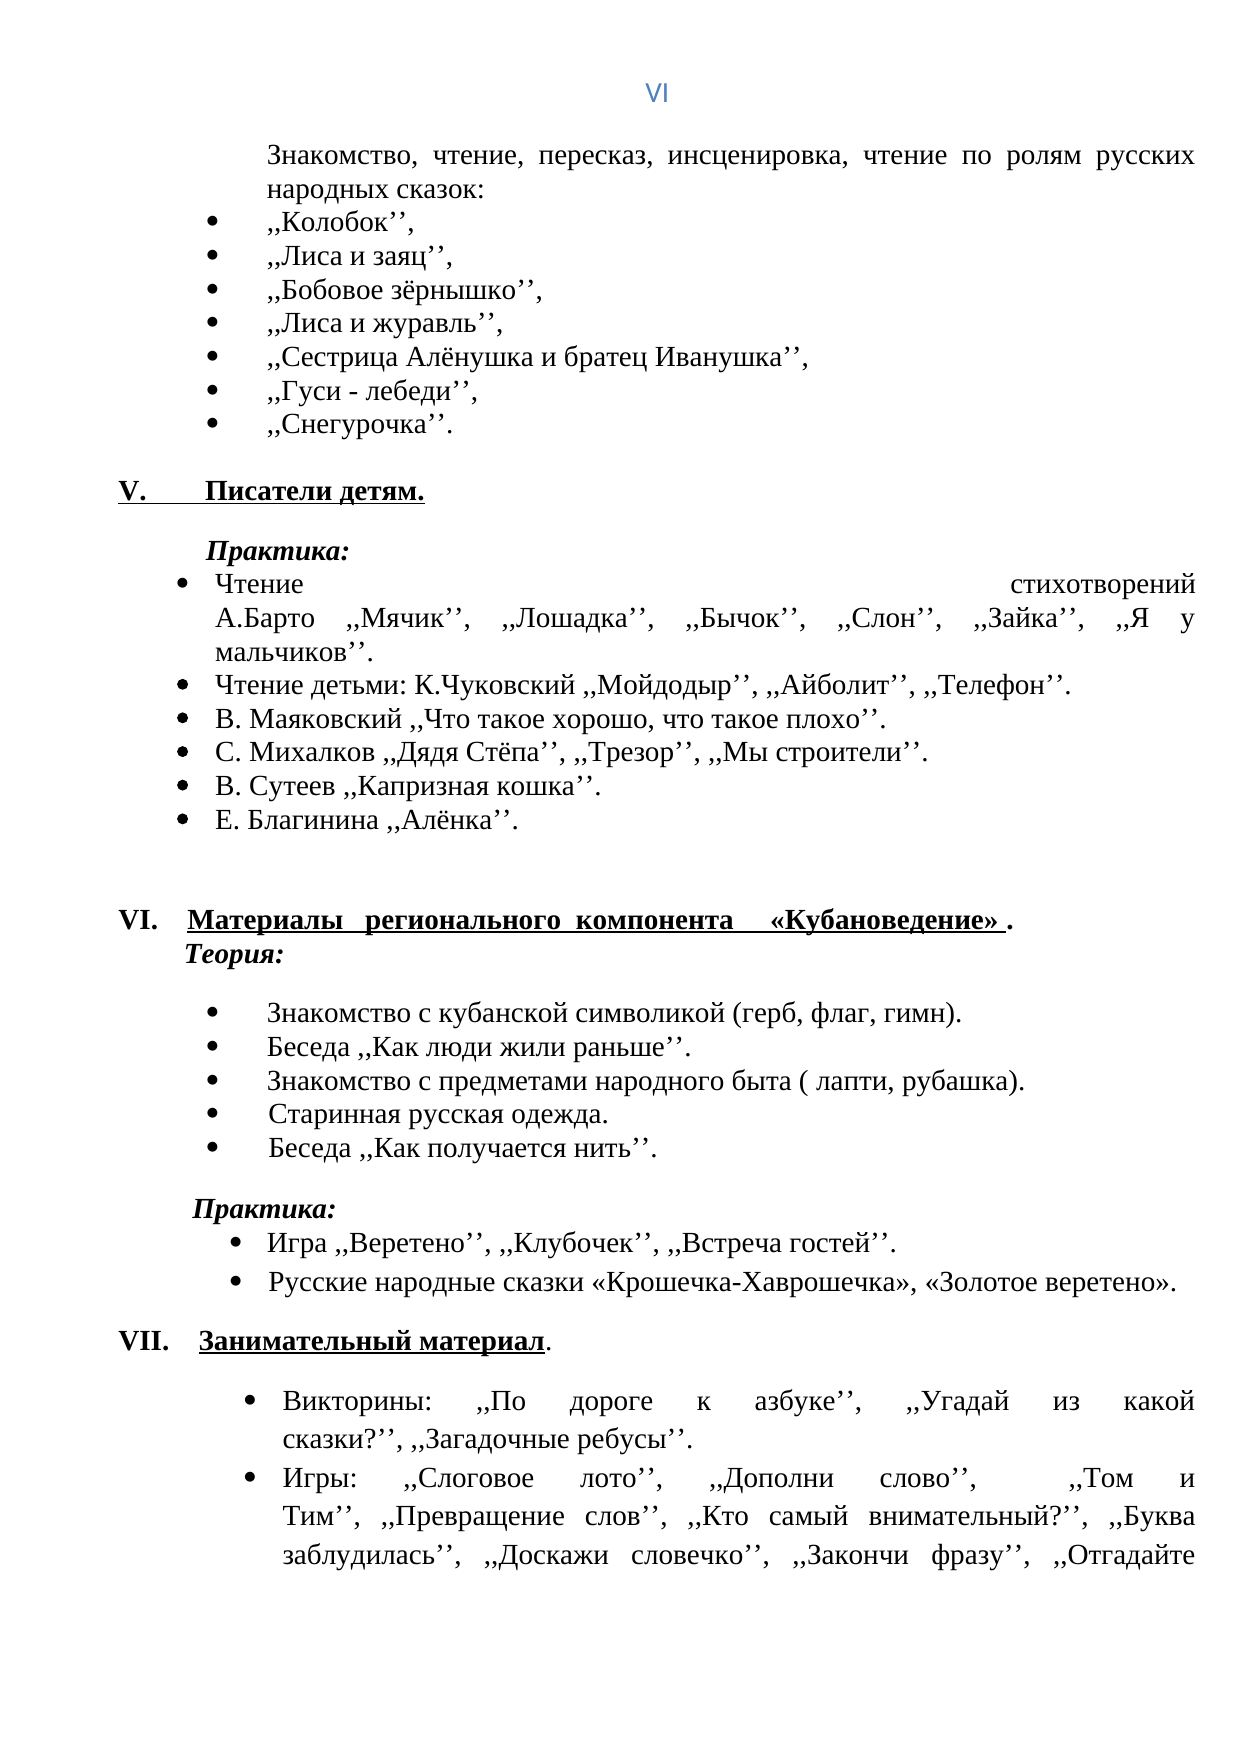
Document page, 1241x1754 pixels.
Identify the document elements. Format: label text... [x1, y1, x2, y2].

text VII. Занимательный материал. [118, 1323, 1196, 1357]
list В. Маяковский ,,Что такое хорошо, что такое плохо’’. [177, 701, 1196, 734]
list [245, 1460, 1196, 1571]
list ,,Гуси - лебеди’’, [207, 373, 1196, 406]
text V. Писатели детям. [118, 473, 1196, 507]
list Старинная русская одежда. [207, 1096, 1196, 1130]
list ,,Лиса и журавль’’, [207, 305, 1196, 339]
list ,,Лиса и заяц’’, [207, 238, 1196, 272]
list Игра ,,Веретено’’, ,,Клубочек’’, ,,Встреча гостей’’. [231, 1225, 1196, 1259]
text Практика: [118, 533, 1196, 566]
list С. Михалков ,,Дядя Стёпа’’, ,,Трезор’’, ,,Мы строители’’. [177, 734, 1196, 768]
list ,,Снегурочка’’. [207, 406, 1196, 440]
list Е. Благинина ,,Алёнка’’. [177, 802, 1196, 835]
text VI. Материалы регионального компонента «Кубановедение» . [118, 902, 1196, 936]
list ,,Бобовое зёрнышко’’, [207, 272, 1196, 305]
text Знакомство, чтение, пересказ, инсценировка, чтение по ролям русских народных сказок: [267, 137, 1196, 204]
list Русские народные сказки «Крошечка-Хаврошечка», «Золотое веретено». [231, 1264, 1196, 1297]
text Практика: [192, 1192, 1196, 1225]
list ,,Колобок’’, [207, 204, 1196, 238]
list Чтение стихотворений А.Барто ,,Мячик’’, ,,Лошадка’’, ,,Бычок’’, ,,Слон’’, ,,Зайка’’, ,,Я у мальчиков’’. [177, 566, 1196, 667]
list ,,Сестрица Алёнушка и братец Иванушка’’, [207, 339, 1196, 373]
list Беседа ,,Как получается нить’’. [207, 1130, 1196, 1164]
list Викторины: ,,По дороге к азбуке’’, ,,Угадай из какой сказки?’’, ,,Загадочные ребусы’’. [245, 1383, 1196, 1455]
text Теория: [118, 936, 1196, 969]
list Беседа ,,Как люди жили раньше’’. [207, 1029, 1196, 1063]
list В. Сутеев ,,Капризная кошка’’. [177, 768, 1196, 802]
list Чтение детьми: К.Чуковский ,,Мойдодыр’’, ,,Айболит’’, ,,Телефон’’. [177, 667, 1196, 701]
list Знакомство с предметами народного быта ( лапти, рубашка). [207, 1063, 1196, 1096]
list Знакомство с кубанской символикой (герб, флаг, гимн). [207, 995, 1196, 1029]
